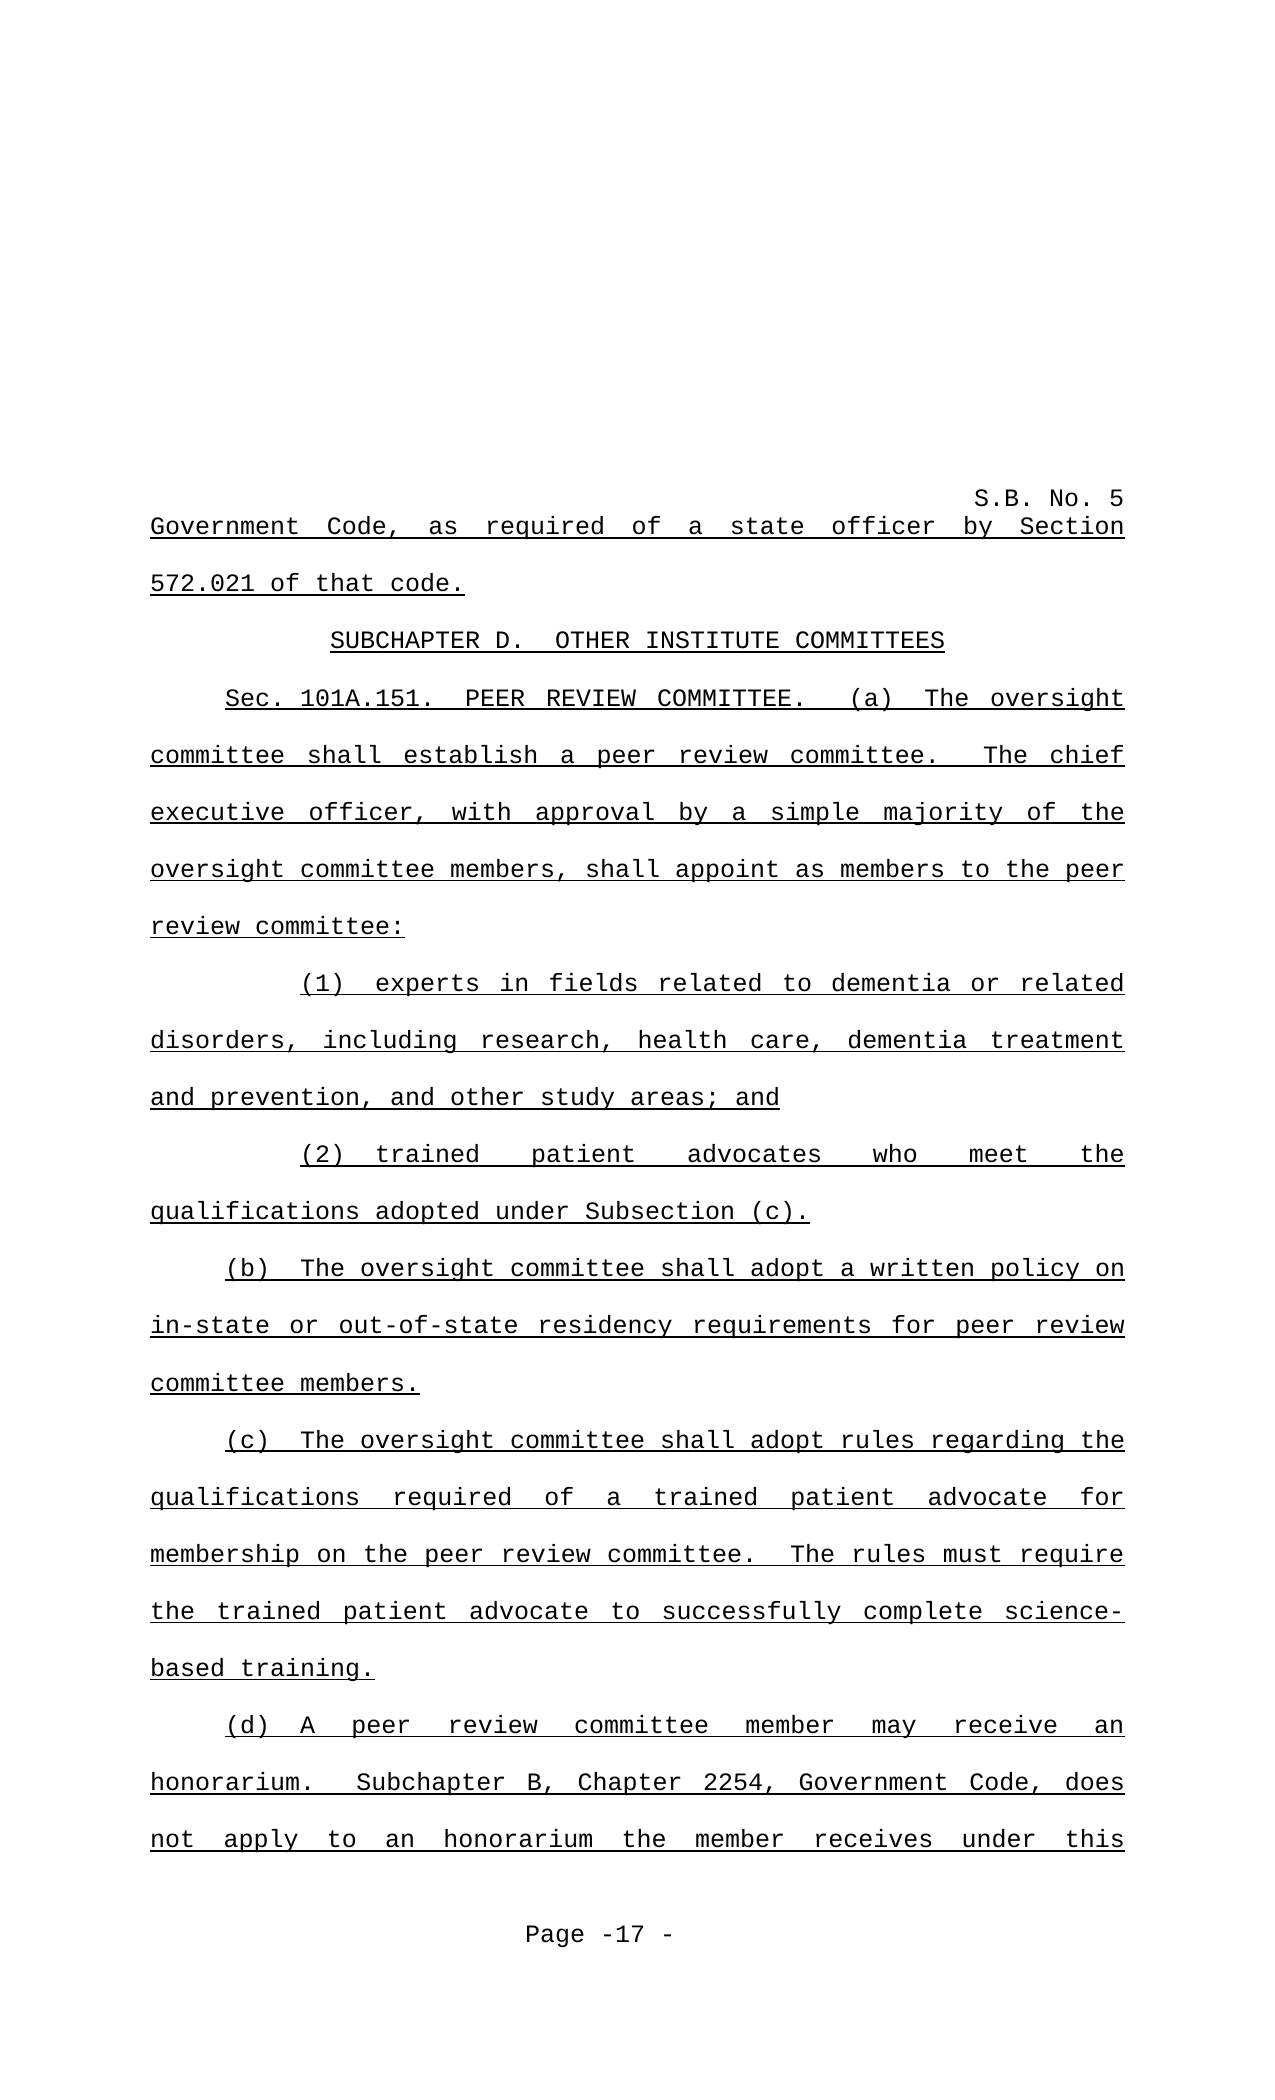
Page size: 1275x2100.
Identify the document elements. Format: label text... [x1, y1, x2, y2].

text (1) experts in fields related to dementia or related disorders, including research, health care, dementia treatment and prevention, and other study areas; and [150, 1052, 1125, 1113]
text (1) experts in fields related to dementia or related disorders, including research, health care, dementia treatment and prevention, and other study areas; and [150, 970, 1125, 1051]
text (c) The oversight committee shall adopt rules regarding the qualifications required of a trained patient advocate for membership on the peer review committee. The rules must require the trained patient advocate to successfully complete science-based training. [150, 1427, 1125, 1508]
text Sec. 101A.151. PEER REVIEW COMMITTEE. (a) The oversight committee shall establish a peer review committee. The chief executive officer, with approval by a simple majority of the oversight committee members, shall appoint as members to the peer review committee: [150, 824, 1125, 880]
text (c) The oversight committee shall adopt rules regarding the qualifications required of a trained patient advocate for membership on the peer review committee. The rules must require the trained patient advocate to successfully complete science-based training. [150, 1509, 1125, 1565]
text (c) The oversight committee shall adopt rules regarding the qualifications required of a trained patient advocate for membership on the peer review committee. The rules must require the trained patient advocate to successfully complete science-based training. [150, 1623, 1125, 1684]
text (b) The oversight committee shall adopt a written policy on in-state or out-of-state residency requirements for peer review committee members. [150, 1256, 1125, 1336]
text Sec. 101A.151. PEER REVIEW COMMITTEE. (a) The oversight committee shall establish a peer review committee. The chief executive officer, with approval by a simple majority of the oversight committee members, shall appoint as members to the peer review committee: [150, 767, 1125, 822]
text (2) trained patient advocates who meet the qualifications adopted under Subsection (c). [150, 1142, 1125, 1227]
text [150, 1795, 1125, 1850]
text Sec. 101A.151. PEER REVIEW COMMITTEE. (a) The oversight committee shall establish a peer review committee. The chief executive officer, with approval by a simple majority of the oversight committee members, shall appoint as members to the peer review committee: [150, 881, 1125, 942]
text SUBCHAPTER D. OTHER INSTITUTE COMMITTEES [150, 628, 1125, 656]
text (b) The oversight committee shall adopt a written policy on in-state or out-of-state residency requirements for peer review committee members. [150, 1338, 1125, 1398]
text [150, 514, 1125, 537]
text Sec. 101A.151. PEER REVIEW COMMITTEE. (a) The oversight committee shall establish a peer review committee. The chief executive officer, with approval by a simple majority of the oversight committee members, shall appoint as members to the peer review committee: [150, 685, 1125, 765]
text (c) The oversight committee shall adopt rules regarding the qualifications required of a trained patient advocate for membership on the peer review committee. The rules must require the trained patient advocate to successfully complete science-based training. [150, 1566, 1125, 1622]
